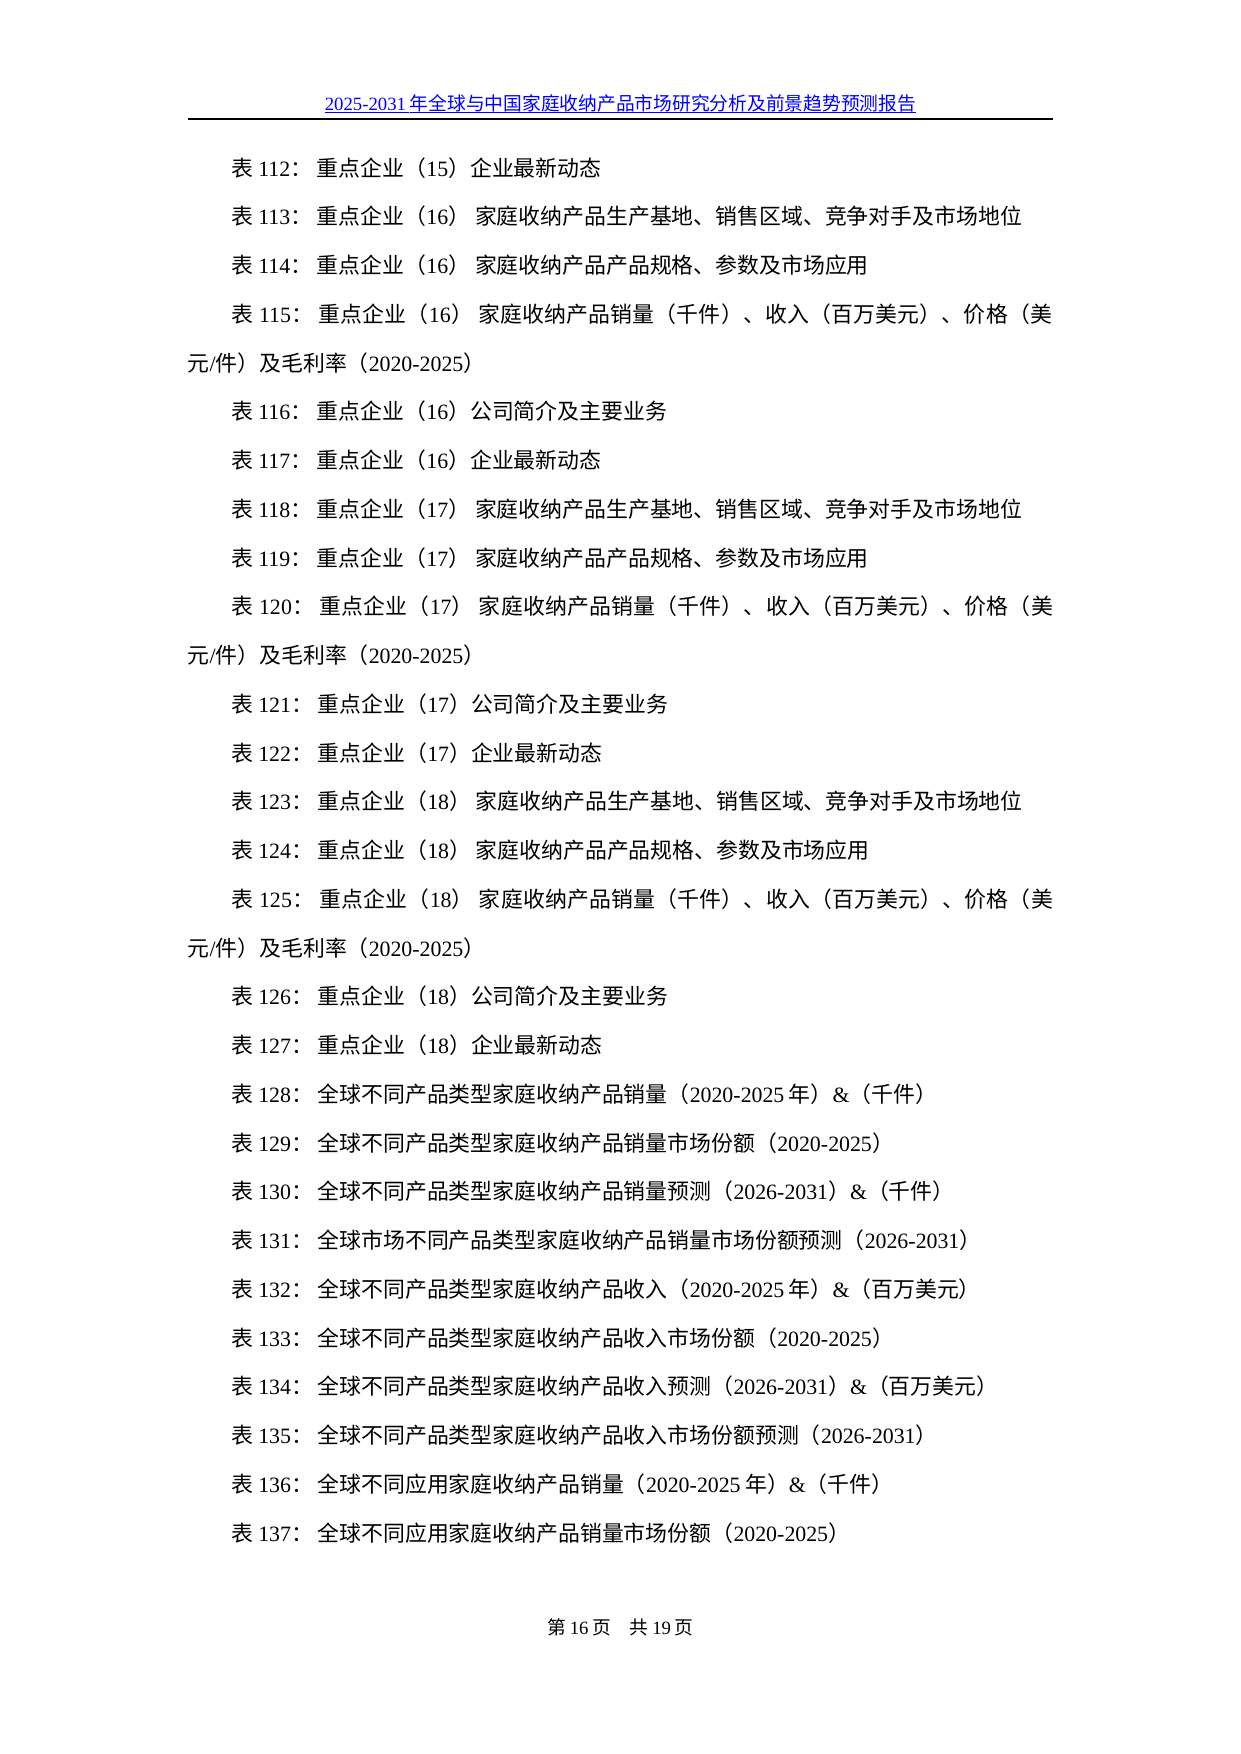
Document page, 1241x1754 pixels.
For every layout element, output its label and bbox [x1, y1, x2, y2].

text [187, 150, 1053, 1548]
